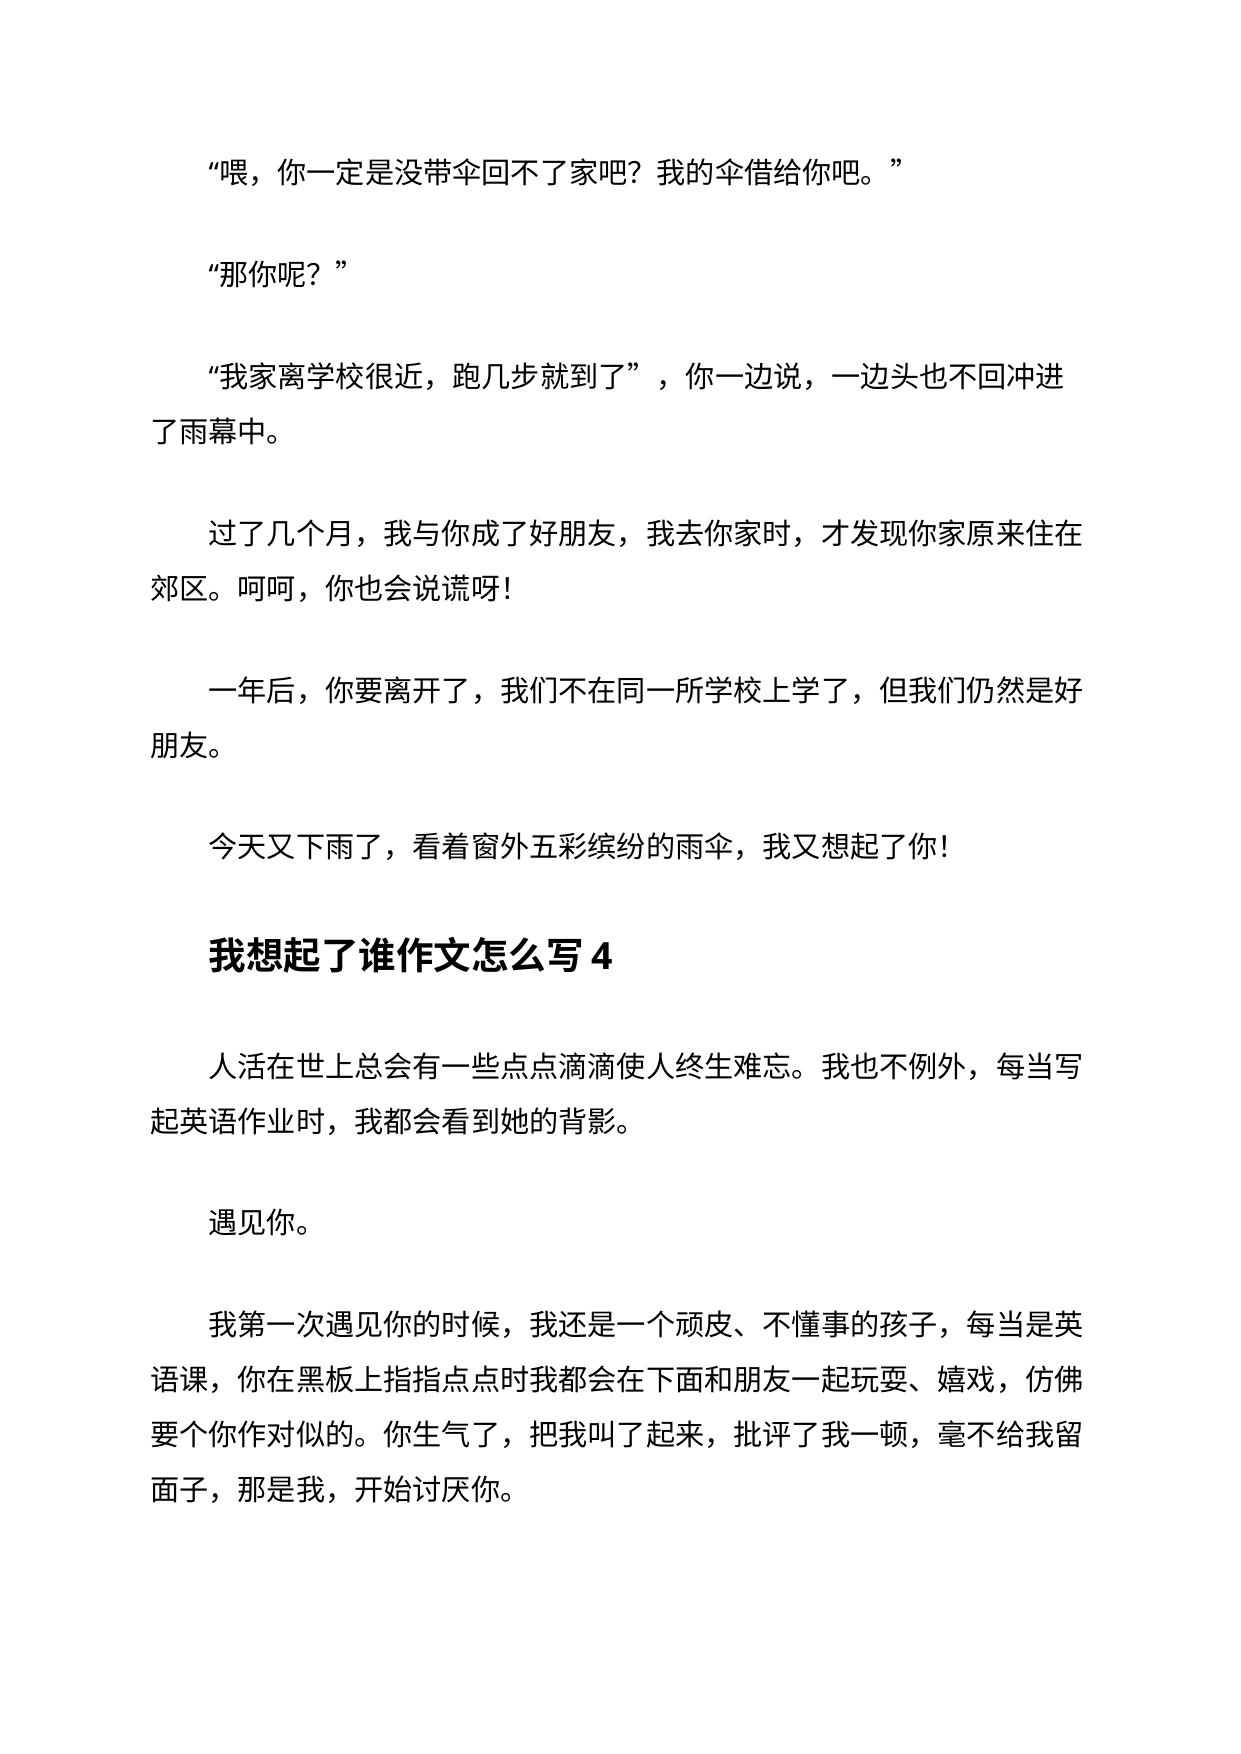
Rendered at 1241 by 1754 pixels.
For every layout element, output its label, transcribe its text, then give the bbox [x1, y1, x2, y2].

text “喂，你一定是没带伞回不了家吧？我的伞借给你吧。” [150, 150, 1090, 192]
text 我第一次遇见你的时候，我还是一个顽皮、不懂事的孩子，每当是英语课，你在黑板上指指点点时我都会在下面和朋友一起玩耍、嬉戏，仿佛要个你作对似的。你生气了，把我叫了起来，批评了我一顿，毫不给我留面子，那是我，开始讨厌你。 [150, 1302, 1090, 1509]
text “那你呢？” [150, 252, 1090, 294]
text “我家离学校很近，跑几步就到了”，你一边说，一边头也不回冲进了雨幕中。 [150, 354, 1090, 451]
text 一年后，你要离开了，我们不在同一所学校上学了，但我们仍然是好朋友。 [150, 667, 1090, 764]
text 遇见你。 [150, 1200, 1090, 1242]
text 人活在世上总会有一些点点滴滴使人终生难忘。我也不例外，每当写起英语作业时，我都会看到她的背影。 [150, 1043, 1090, 1141]
text 我想起了谁作文怎么写4 [150, 926, 1090, 980]
text 过了几个月，我与你成了好朋友，我去你家时，才发现你家原来住在郊区。呵呵，你也会说谎呀！ [150, 511, 1090, 608]
text 今天又下雨了，看着窗外五彩缤纷的雨伞，我又想起了你！ [150, 824, 1090, 866]
